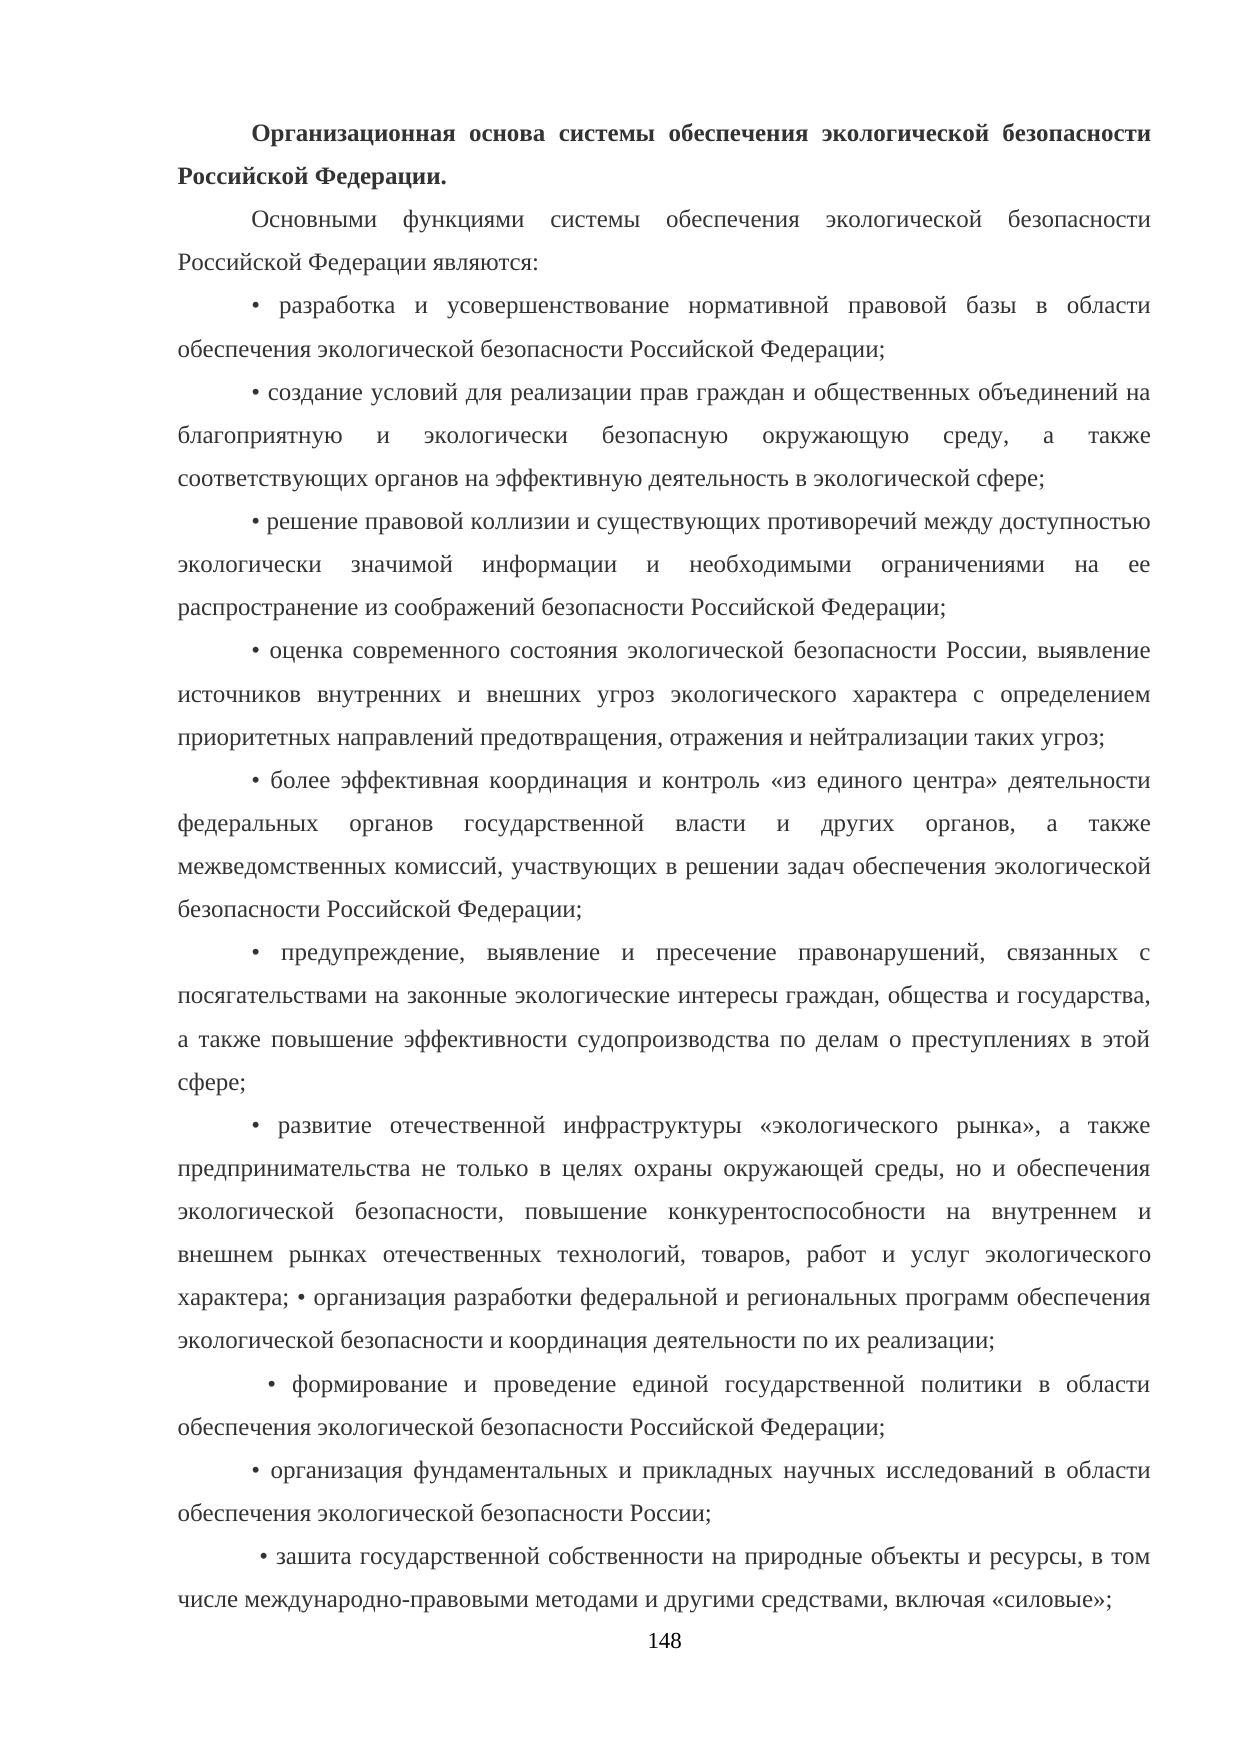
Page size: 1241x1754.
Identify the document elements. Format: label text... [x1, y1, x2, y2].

text Организационная основа системы обеспечения экологической безопасности Российской Федерации. [177, 118, 1152, 190]
text • формирование и проведение единой государственной политики в области обеспечения экологической безопасности Российской Федерации; [177, 1369, 1152, 1441]
text • оценка современного состояния экологической безопасности России, выявление источников внутренних и внешних угроз экологического характера с определением приоритетных направлений предотвращения, отражения и нейтрализации таких угроз; [177, 636, 1152, 751]
text • организация фундаментальных и прикладных научных исследований в области обеспечения экологической безопасности России; [177, 1455, 1152, 1527]
text • зашита государственной собственности на природные объекты и ресурсы, в том числе международно-правовыми методами и другими средствами, включая «силовые»; [177, 1541, 1152, 1613]
text • разработка и усовершенствование нормативной правовой базы в области обеспечения экологической безопасности Российской Федерации; [177, 291, 1152, 362]
text • предупреждение, выявление и пресечение правонарушений, связанных с посягательствами на законные экологические интересы граждан, общества и государства, а также повышение эффективности судопроизводства по делам о преступлениях в этой сфере; [177, 937, 1152, 1096]
text • более эффективная координация и контроль «из единого центра» деятельности федеральных органов государственной власти и других органов, а также межведомственных комиссий, участвующих в решении задач обеспечения экологической безопасности Российской Федерации; [177, 765, 1152, 923]
text • создание условий для реализации прав граждан и общественных объединений на благоприятную и экологически безопасную окружающую среду, а также соответствующих органов на эффективную деятельность в экологической сфере; [177, 377, 1152, 492]
text Основными функциями системы обеспечения экологической безопасности Российской Федерации являются: [177, 204, 1152, 276]
text • решение правовой коллизии и существующих противоречий между доступностью экологически значимой информации и необходимыми ограничениями на ее распространение из соображений безопасности Российской Федерации; [177, 506, 1152, 621]
text • развитие отечественной инфраструктуры «экологического рынка», а также предпринимательства не только в целях охраны окружающей среды, но и обеспечения экологической безопасности, повышение конкурентоспособности на внутреннем и внешнем рынках отечественных технологий, товаров, работ и услуг экологического характера; • организация разработки федеральной и региональных программ обеспечения экологической безопасности и координация деятельности по их реализации; [177, 1110, 1152, 1354]
